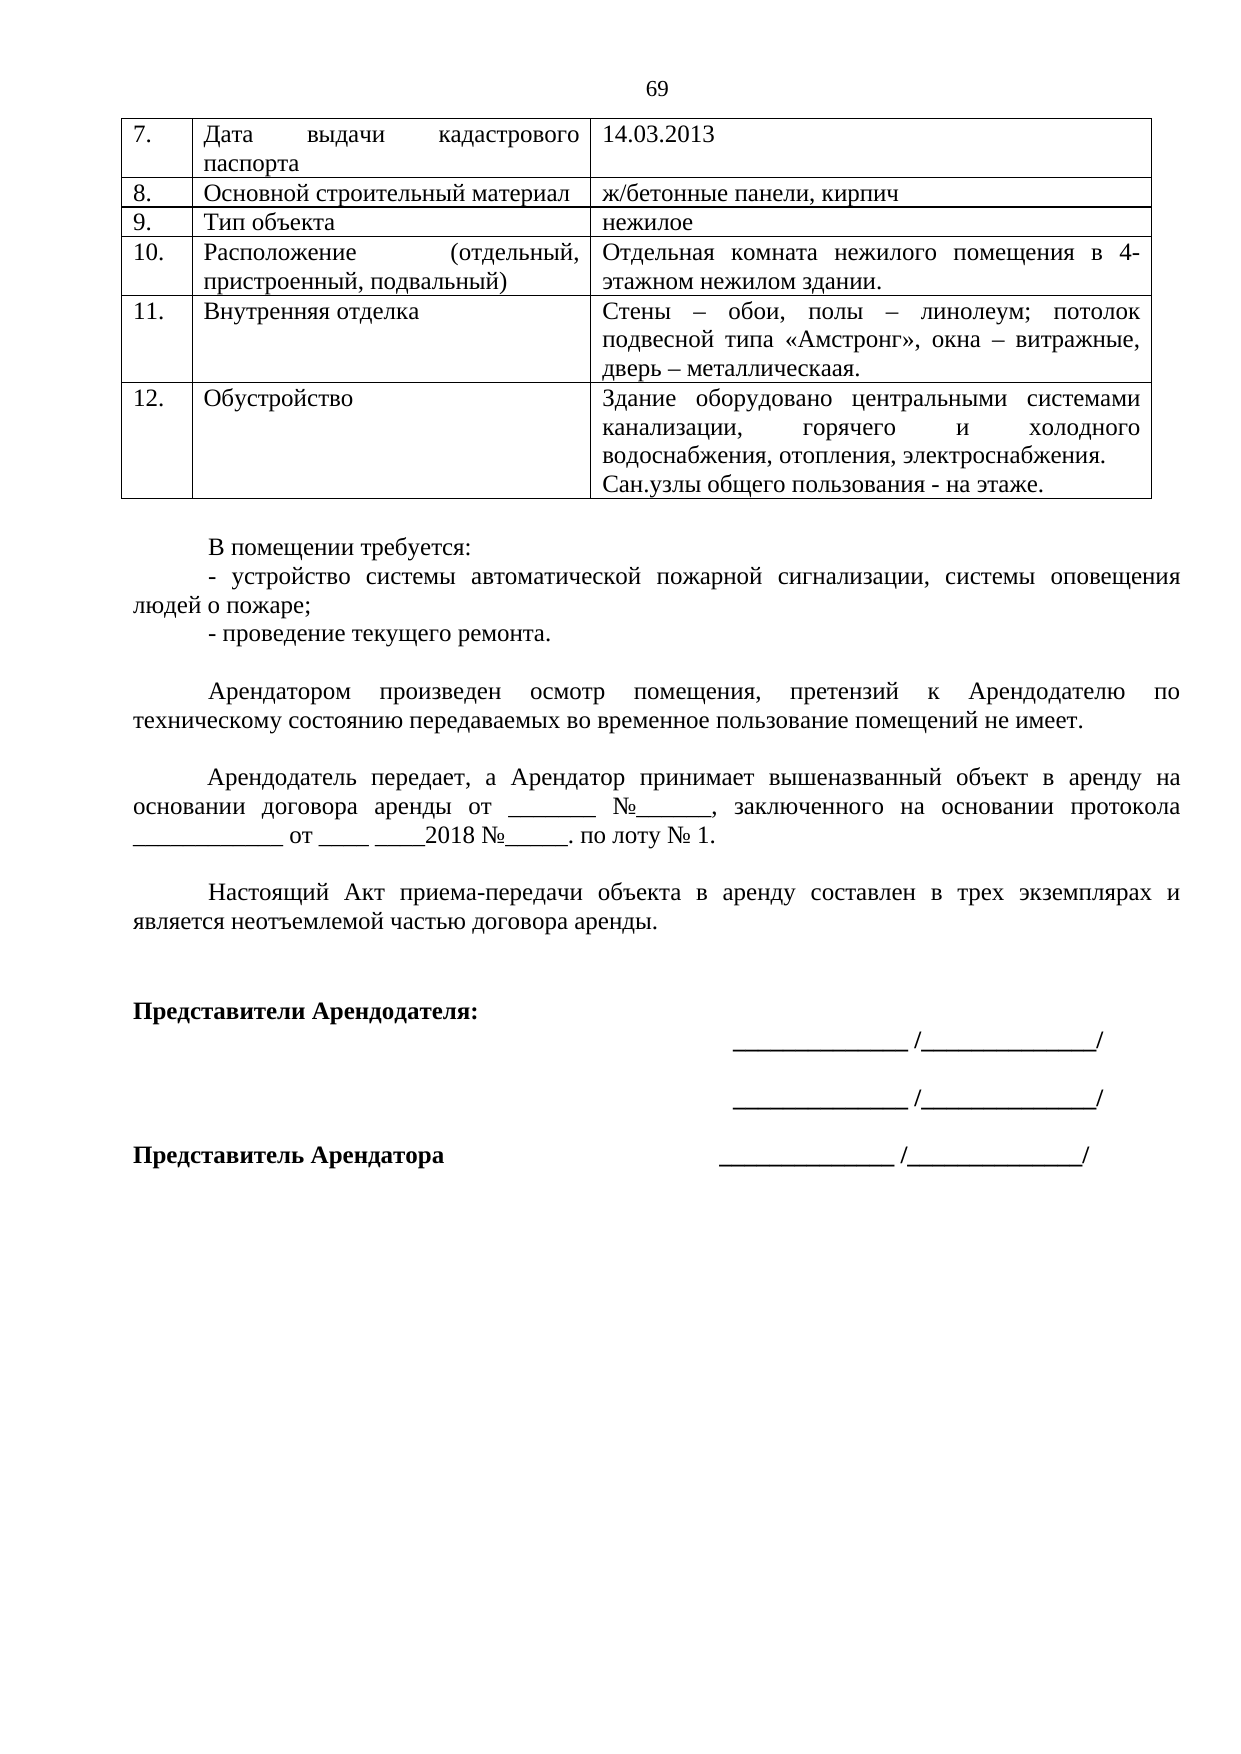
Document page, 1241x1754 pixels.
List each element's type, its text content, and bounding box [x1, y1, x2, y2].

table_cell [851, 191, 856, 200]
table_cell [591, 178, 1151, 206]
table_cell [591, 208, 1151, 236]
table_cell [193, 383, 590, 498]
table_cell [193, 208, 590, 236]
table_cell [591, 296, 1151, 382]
text Настоящий Акт приема-передачи объекта в аренду составлен в трех экземплярах и является неотъемлемой частью договора аренды. [133, 877, 1181, 935]
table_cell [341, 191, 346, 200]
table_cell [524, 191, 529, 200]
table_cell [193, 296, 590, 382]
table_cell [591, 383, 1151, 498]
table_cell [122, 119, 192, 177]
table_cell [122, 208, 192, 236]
text Представитель Арендатора ______________ /______________/ [133, 1140, 1181, 1169]
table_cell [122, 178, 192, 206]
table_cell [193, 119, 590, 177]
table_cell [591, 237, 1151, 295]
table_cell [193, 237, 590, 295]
text В помещении требуется: [133, 532, 1181, 561]
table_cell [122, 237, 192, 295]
text Представители Арендодателя: [133, 996, 1181, 1025]
text ______________ /______________/ [133, 1083, 1181, 1111]
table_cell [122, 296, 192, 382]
text - проведение текущего ремонта. [133, 618, 1181, 647]
text - устройство системы автоматической пожарной сигнализации, системы оповещения людей о пожаре; [133, 561, 1181, 618]
text Арендатором произведен осмотр помещения, претензий к Арендодателю по техническому состоянию передаваемых во временное пользование помещений не имеет. [133, 676, 1181, 733]
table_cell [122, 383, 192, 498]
text ______________ /______________/ [133, 1025, 1181, 1054]
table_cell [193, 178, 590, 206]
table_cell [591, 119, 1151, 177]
text Арендодатель передает, а Арендатор принимает вышеназванный объект в аренду на основании договора аренды от _______ №______, заключенного на основании протокола ____________ от ____ ____2018 №_____. по лоту № 1. [133, 762, 1181, 848]
